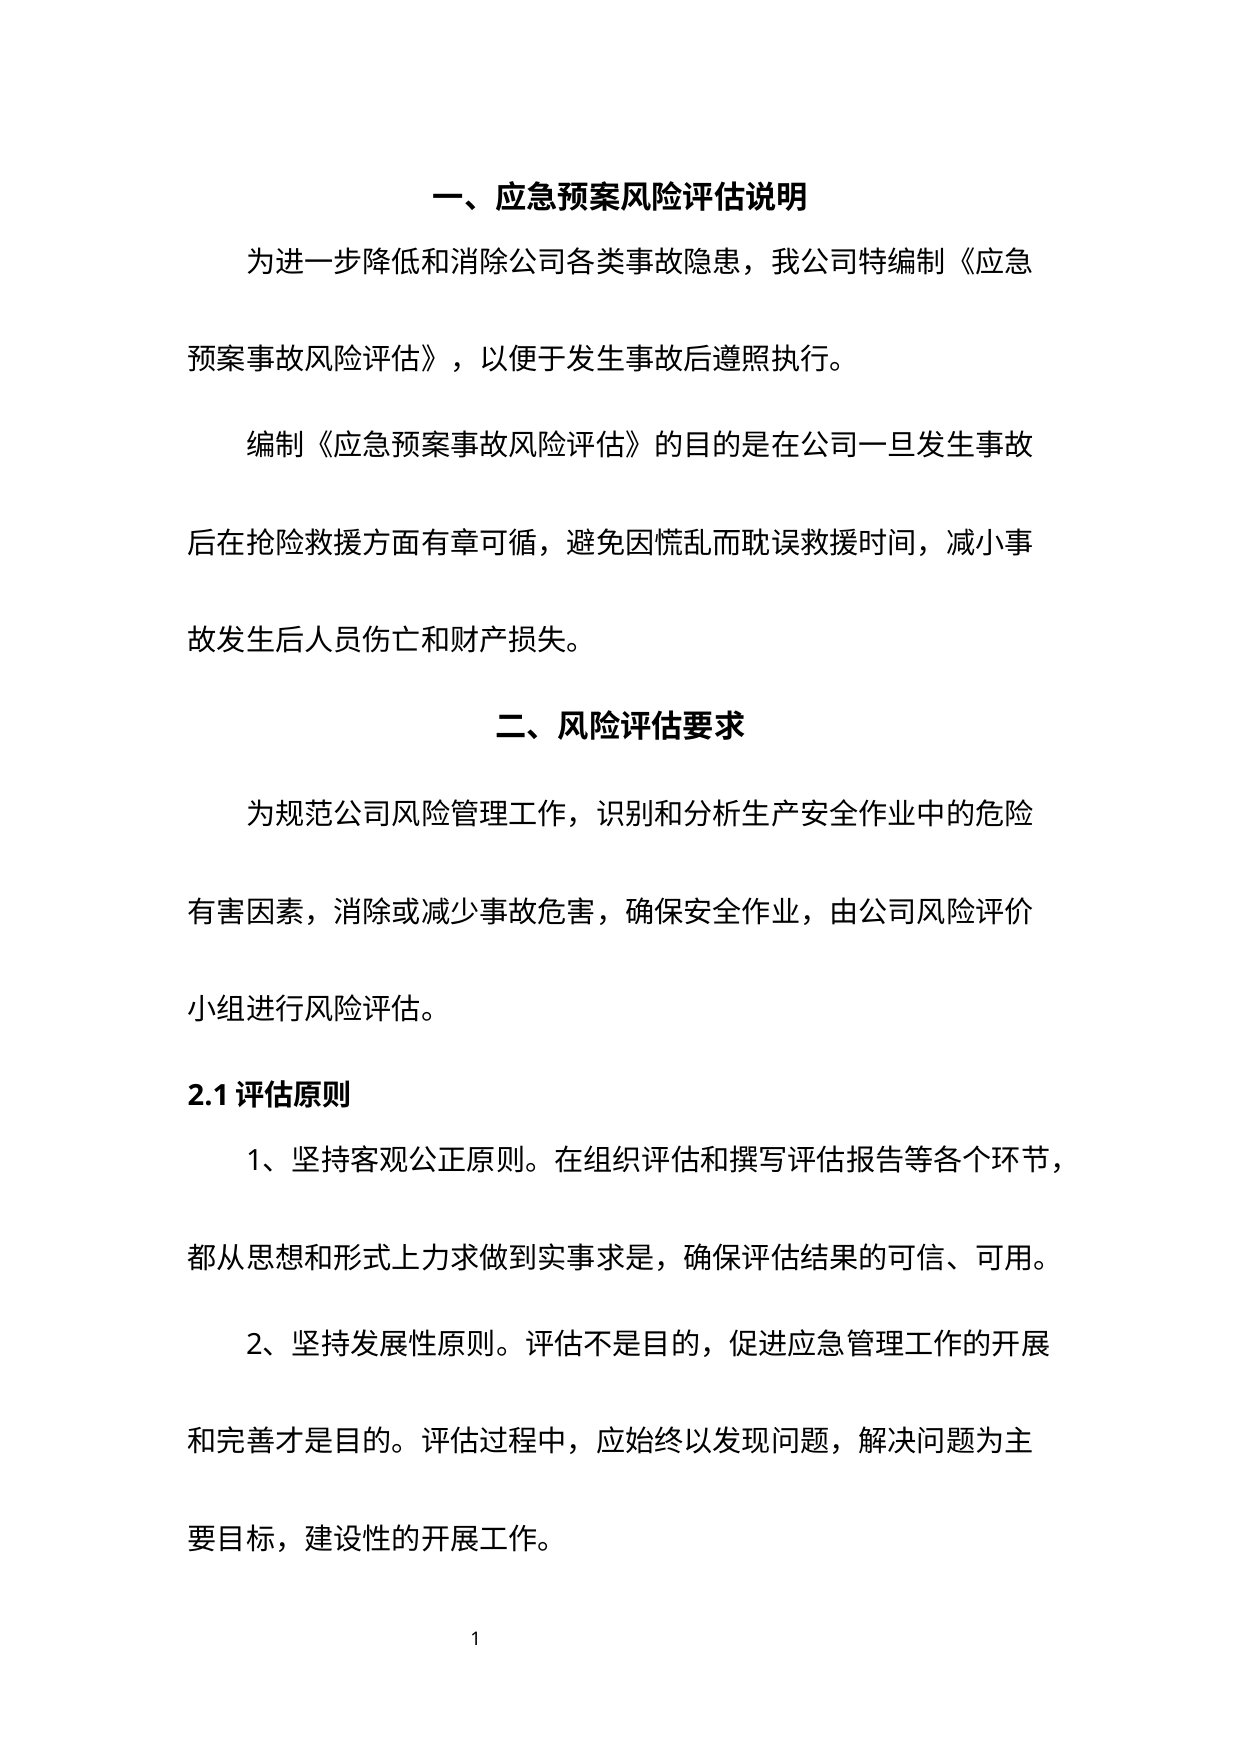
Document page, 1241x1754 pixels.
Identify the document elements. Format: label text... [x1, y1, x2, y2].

text 一、应急预案风险评估说明 [187, 162, 1053, 227]
text 二、风险评估要求 [187, 692, 1053, 757]
text 2、坚持发展性原则。评估不是目的，促进应急管理工作的开展和完善才是目的。评估过程中，应始终以发现问题，解决问题为主要目标，建设性的开展工作。 [187, 1309, 1053, 1569]
text 1、坚持客观公正原则。在组织评估和撰写评估报告等各个环节，都从思想和形式上力求做到实事求是，确保评估结果的可信、可用。 [187, 1126, 1053, 1288]
text 2.1评估原则 [187, 1061, 1053, 1126]
text 编制《应急预案事故风险评估》的目的是在公司一旦发生事故后在抢险救援方面有章可循，避免因慌乱而耽误救援时间，减小事故发生后人员伤亡和财产损失。 [187, 411, 1053, 671]
text 为规范公司风险管理工作，识别和分析生产安全作业中的危险有害因素，消除或减少事故危害，确保安全作业，由公司风险评价小组进行风险评估。 [187, 779, 1053, 1039]
text 为进一步降低和消除公司各类事故隐患，我公司特编制《应急预案事故风险评估》，以便于发生事故后遵照执行。 [187, 227, 1053, 389]
